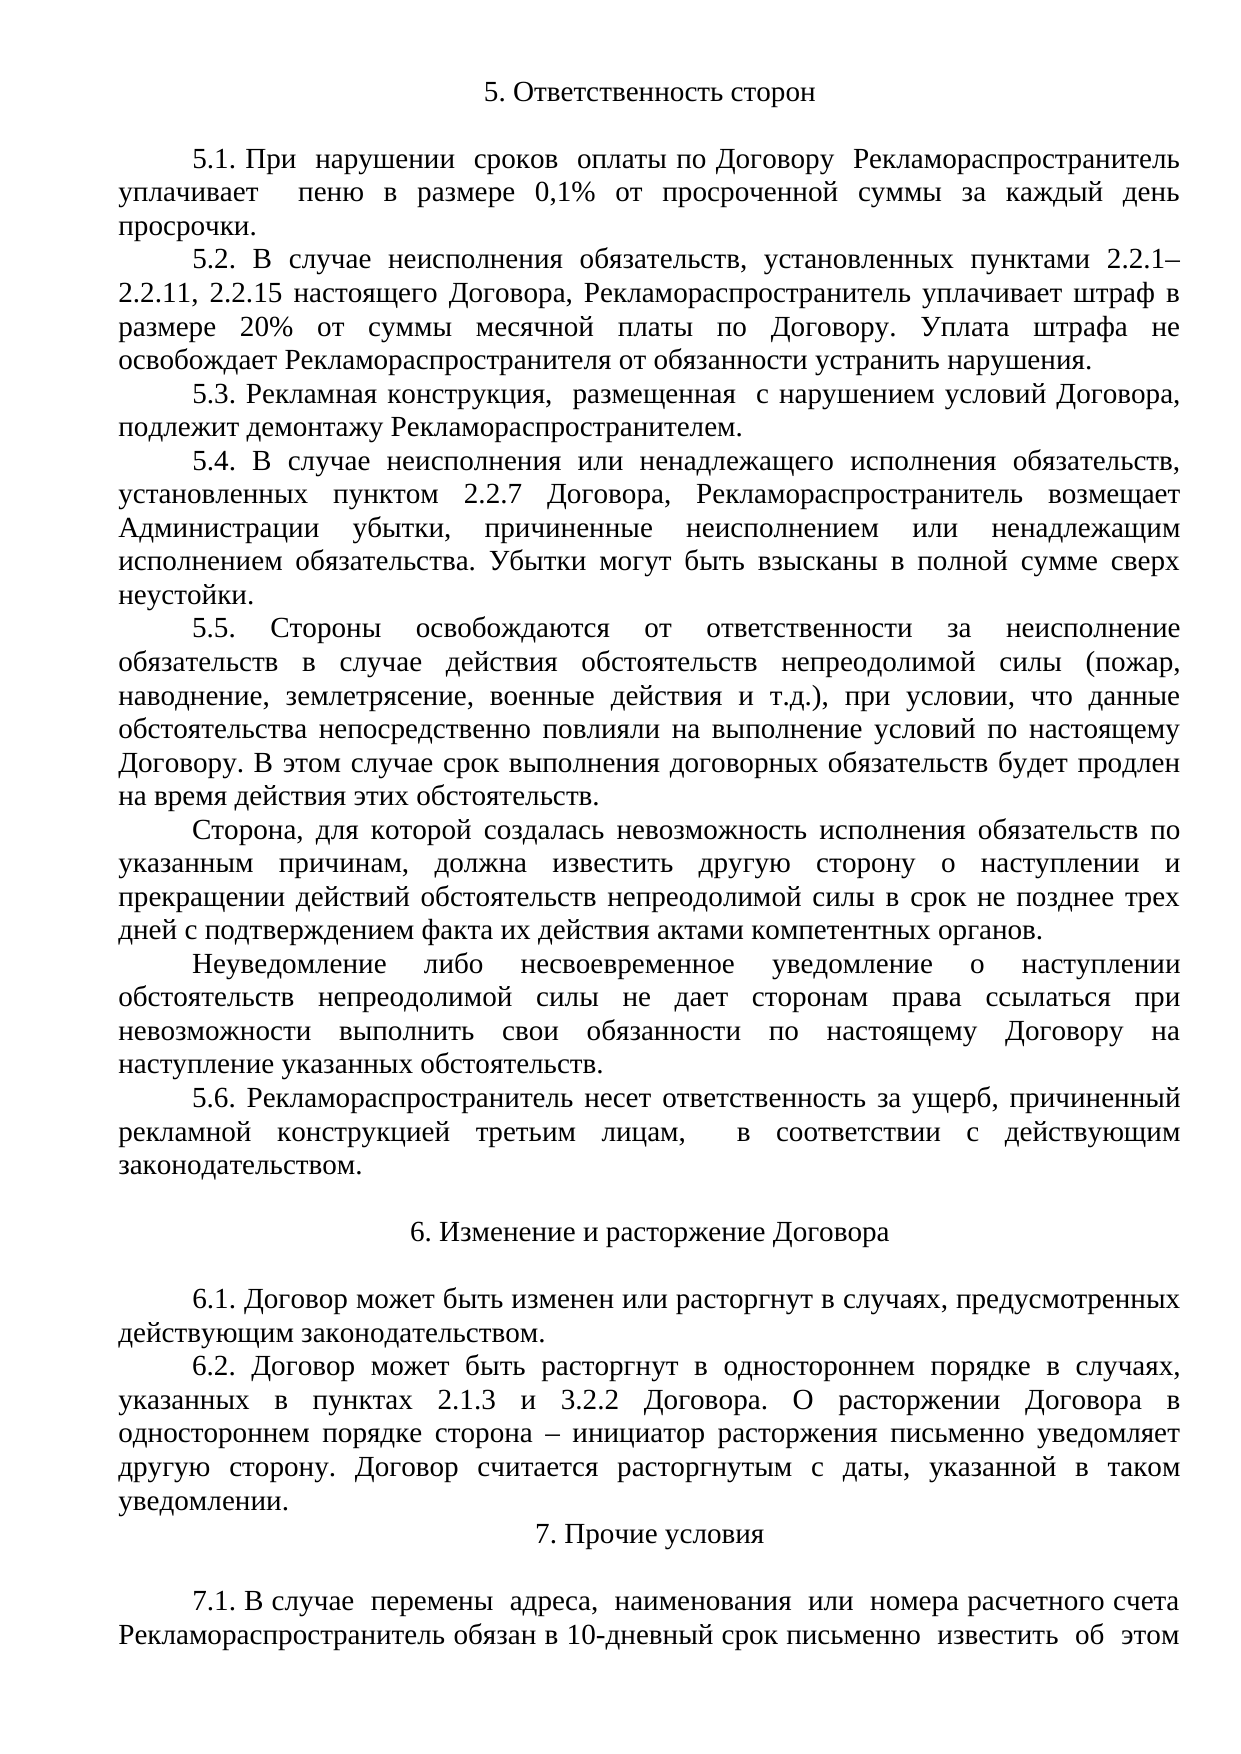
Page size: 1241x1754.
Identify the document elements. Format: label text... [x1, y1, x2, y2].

text 7. Прочие условия [118, 1516, 1181, 1550]
text 6.2. Договор может быть расторгнут в одностороннем порядке в случаях, указанных в пунктах 2.1.3 и 3.2.2 Договора. О расторжении Договора в одностороннем порядке сторона – инициатор расторжения письменно уведомляет другую сторону. Договор считается расторгнутым с даты, указанной в таком уведомлении. [118, 1348, 1181, 1516]
text 5.1. При нарушении сроков оплаты по Договору Рекламораспространитель уплачивает пеню в размере 0,1% от просроченной суммы за каждый день просрочки. [118, 141, 1181, 242]
text Сторона, для которой создалась невозможность исполнения обязательств по указанным причинам, должна известить другую сторону о наступлении и прекращении действий обстоятельств непреодолимой силы в срок не позднее трех дней с подтверждением факта их действия актами компетентных органов. [118, 812, 1181, 946]
text 5.5. Стороны освобождаются от ответственности за неисполнение обязательств в случае действия обстоятельств непреодолимой силы (пожар, наводнение, землетрясение, военные действия и т.д.), при условии, что данные обстоятельства непосредственно повлияли на выполнение условий по настоящему Договору. В этом случае срок выполнения договорных обязательств будет продлен на время действия этих обстоятельств. [118, 611, 1181, 812]
text Неуведомление либо несвоевременное уведомление о наступлении обстоятельств непреодолимой силы не дает сторонам права ссылаться при невозможности выполнить свои обязанности по настоящему Договору на наступление указанных обстоятельств. [118, 946, 1181, 1080]
text 6.1. Договор может быть изменен или расторгнут в случаях, предусмотренных действующим законодательством. [118, 1281, 1181, 1348]
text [118, 1583, 1181, 1650]
text 5.4. В случае неисполнения или ненадлежащего исполнения обязательств, установленных пунктом 2.2.7 Договора, Рекламораспространитель возмещает Администрации убытки, причиненные неисполнением или ненадлежащим исполнением обязательства. Убытки могут быть взысканы в полной сумме сверх неустойки. [118, 443, 1181, 611]
text 6. Изменение и расторжение Договора [118, 1214, 1181, 1248]
text 5.2. В случае неисполнения обязательств, установленных пунктами 2.2.1–2.2.11, 2.2.15 настоящего Договора, Рекламораспространитель уплачивает штраф в размере 20% от суммы месячной платы по Договору. Уплата штрафа не освобождает Рекламораспространителя от обязанности устранить нарушения. [118, 242, 1181, 376]
text 5. Ответственность сторон [118, 74, 1181, 107]
text 5.6. Рекламораспространитель несет ответственность за ущерб, причиненный рекламной конструкцией третьим лицам, в соответствии с действующим законодательством. [118, 1080, 1181, 1181]
text 5.3. Рекламная конструкция, размещенная с нарушением условий Договора, подлежит демонтажу Рекламораспространителем. [118, 376, 1181, 443]
